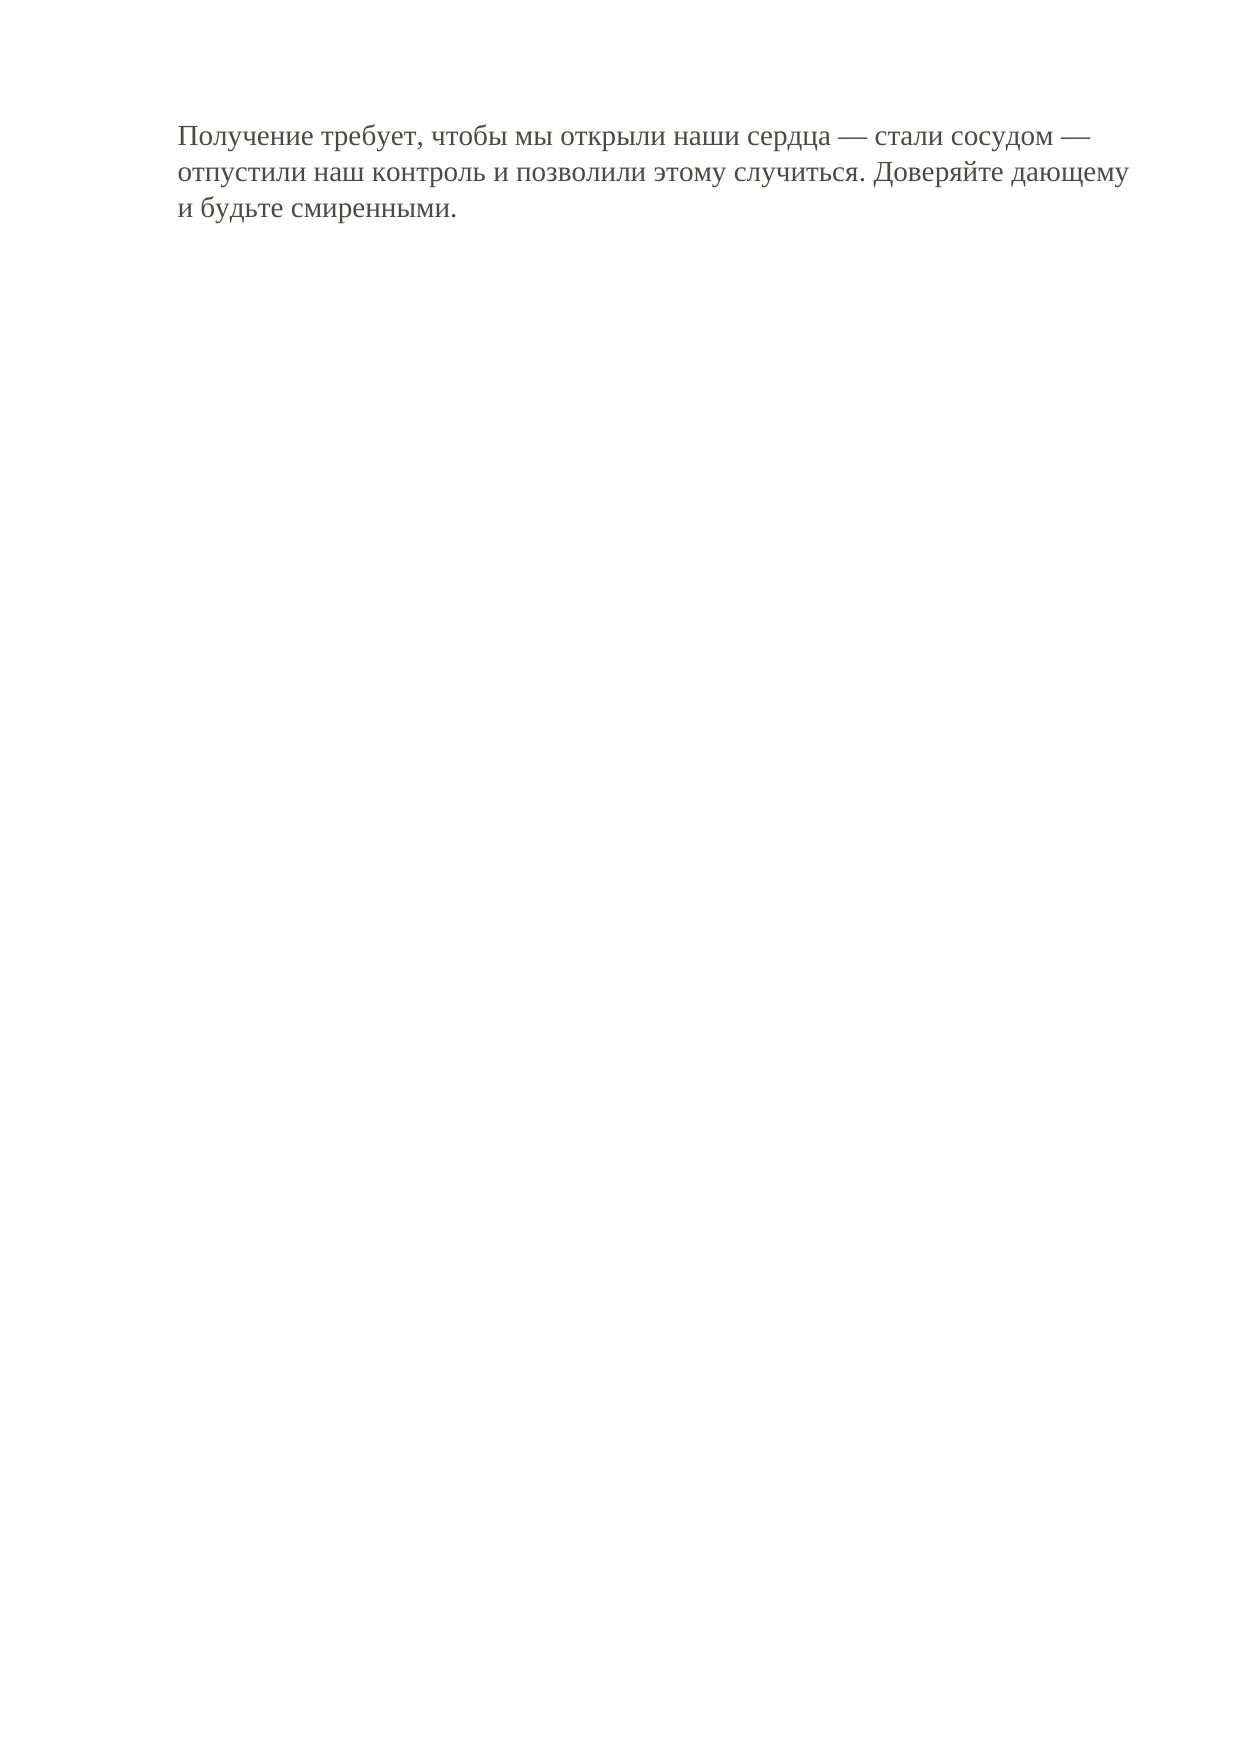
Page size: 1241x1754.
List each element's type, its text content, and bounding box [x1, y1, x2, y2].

text Получение требует, чтобы мы открыли наши сердца — стали сосудом — отпустили наш контроль и позволили этому случиться. Доверяйте дающему и будьте смиренными. [177, 118, 1152, 224]
